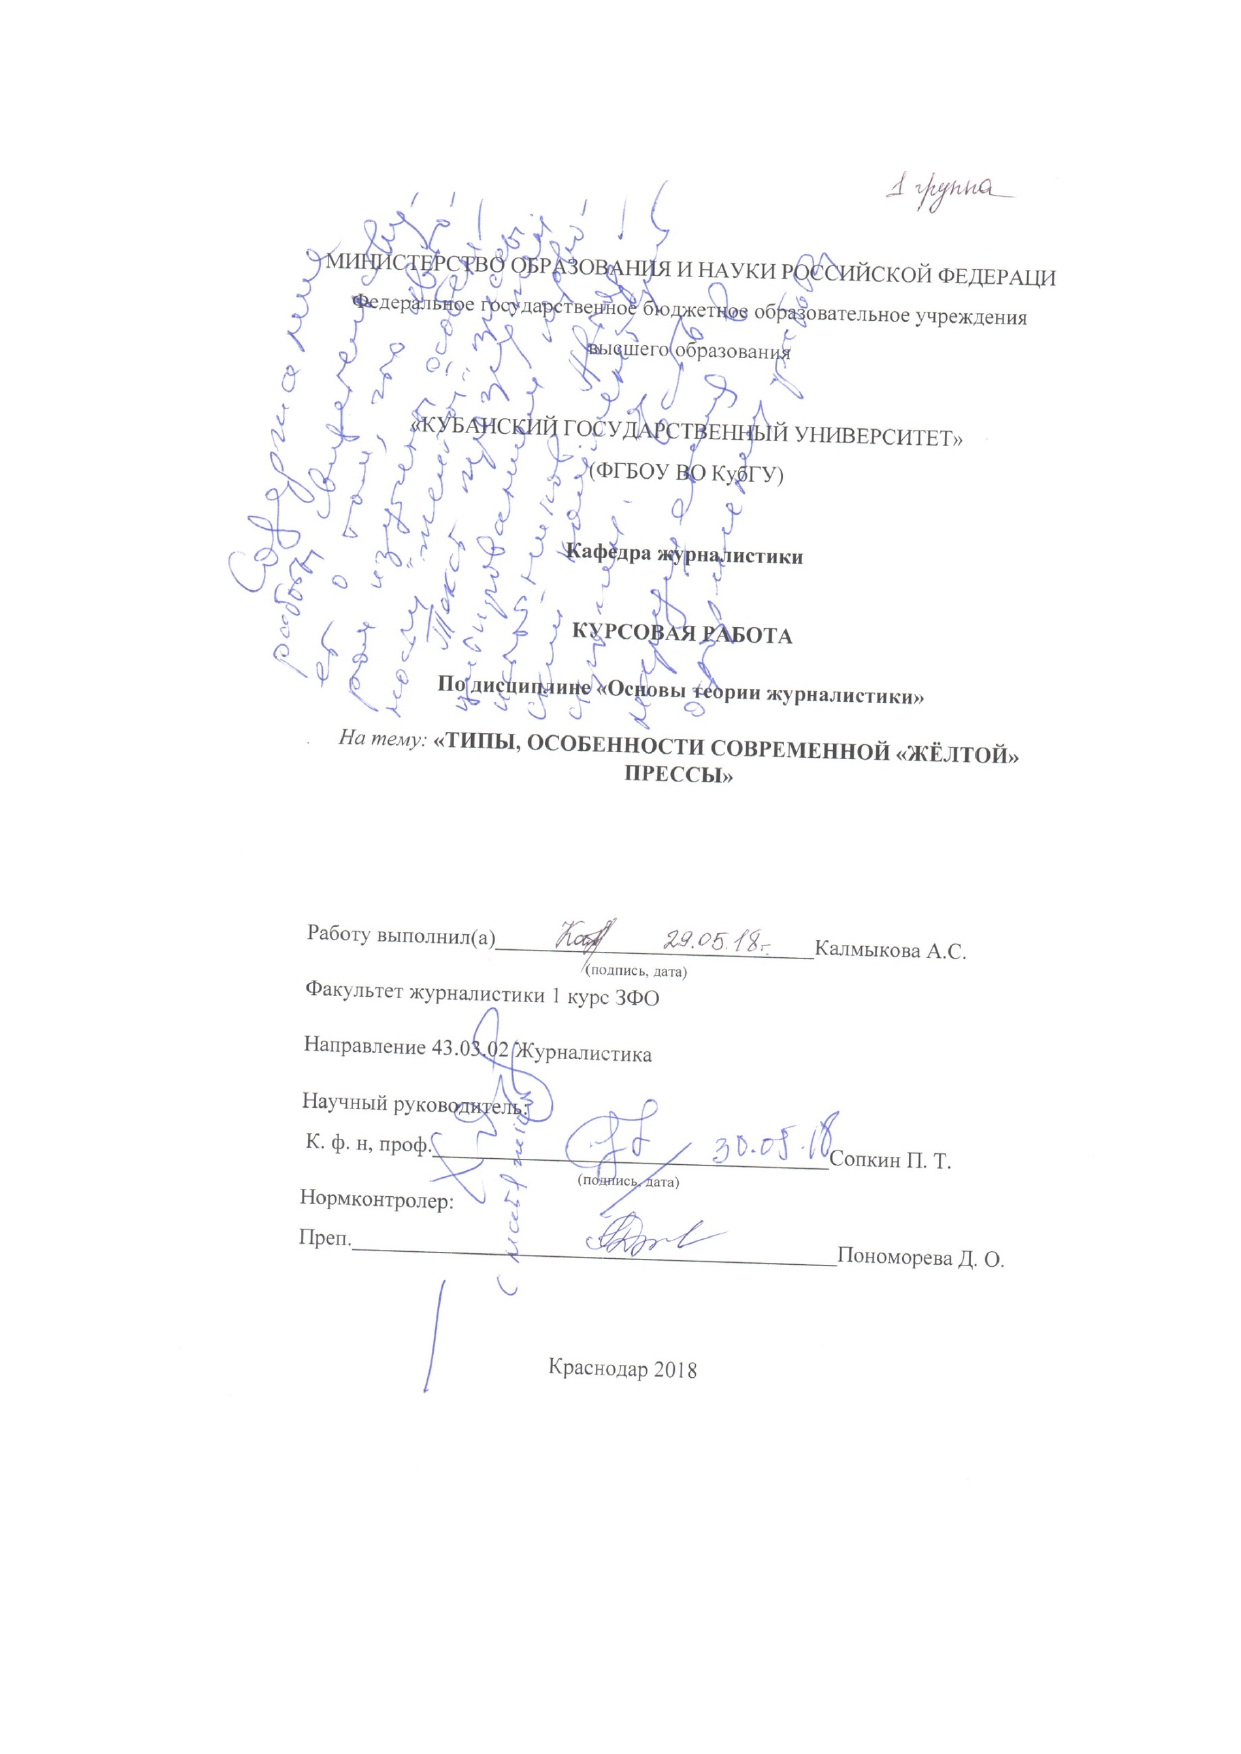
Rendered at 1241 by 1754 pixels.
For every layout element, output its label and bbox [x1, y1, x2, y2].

picture [177, 171, 1114, 1496]
